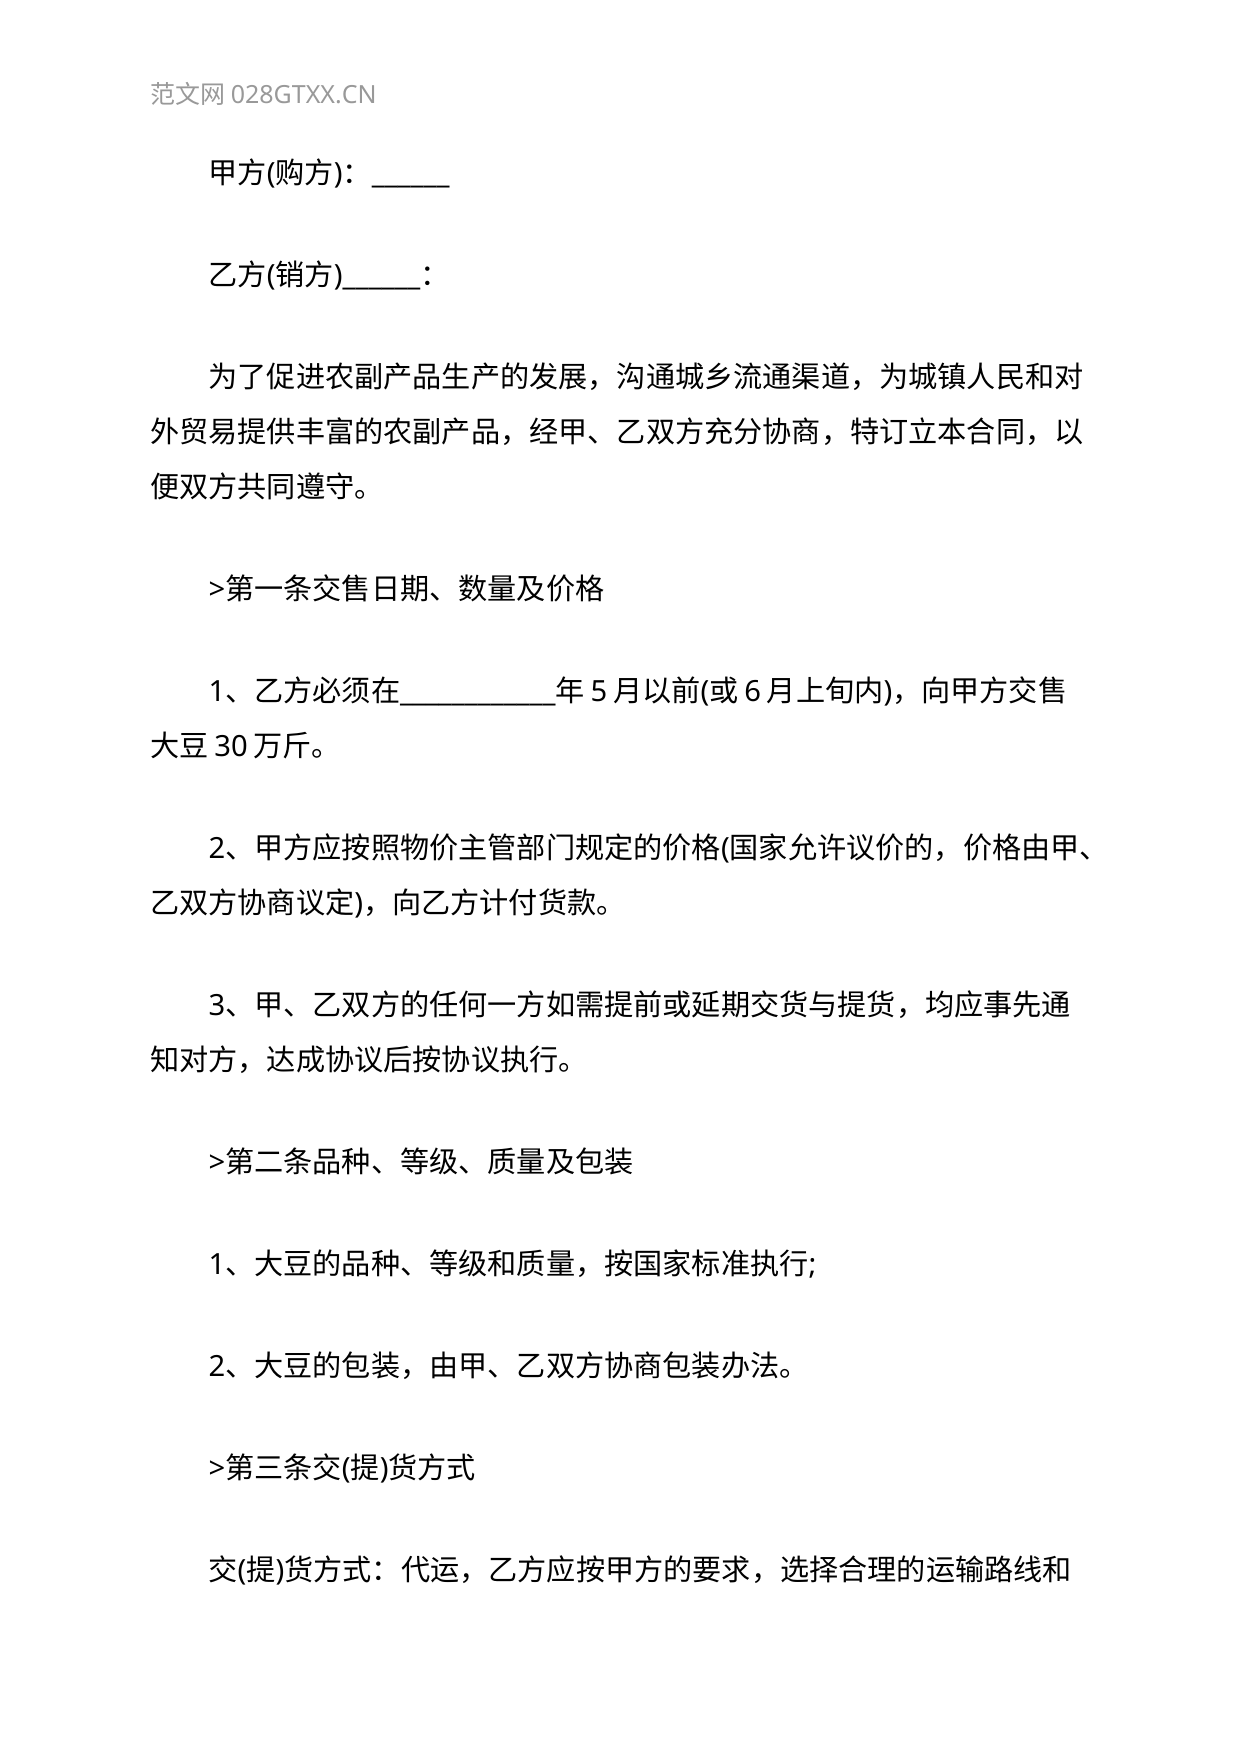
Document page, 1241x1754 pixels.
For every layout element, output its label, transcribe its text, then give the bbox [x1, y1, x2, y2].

text >第二条品种、等级、质量及包装 [150, 1138, 1090, 1181]
text 1、大豆的品种、等级和质量，按国家标准执行; [150, 1240, 1090, 1283]
text >第三条交(提)货方式 [150, 1444, 1090, 1487]
text 乙方(销方)______： [150, 252, 1090, 294]
text 2、大豆的包装，由甲、乙双方协商包装办法。 [150, 1342, 1090, 1384]
text 3、甲、乙双方的任何一方如需提前或延期交货与提货，均应事先通知对方，达成协议后按协议执行。 [150, 981, 1090, 1079]
text 为了促进农副产品生产的发展，沟通城乡流通渠道，为城镇人民和对外贸易提供丰富的农副产品，经甲、乙双方充分协商，特订立本合同，以便双方共同遵守。 [150, 354, 1090, 506]
text 2、甲方应按照物价主管部门规定的价格(国家允许议价的，价格由甲、乙双方协商议定)，向乙方计付货款。 [150, 824, 1090, 922]
text 1、乙方必须在____________年5月以前(或6月上旬内)，向甲方交售大豆30万斤。 [150, 667, 1090, 765]
text >第一条交售日期、数量及价格 [150, 566, 1090, 608]
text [150, 1546, 1090, 1588]
text 甲方(购方)：______ [150, 150, 1090, 192]
